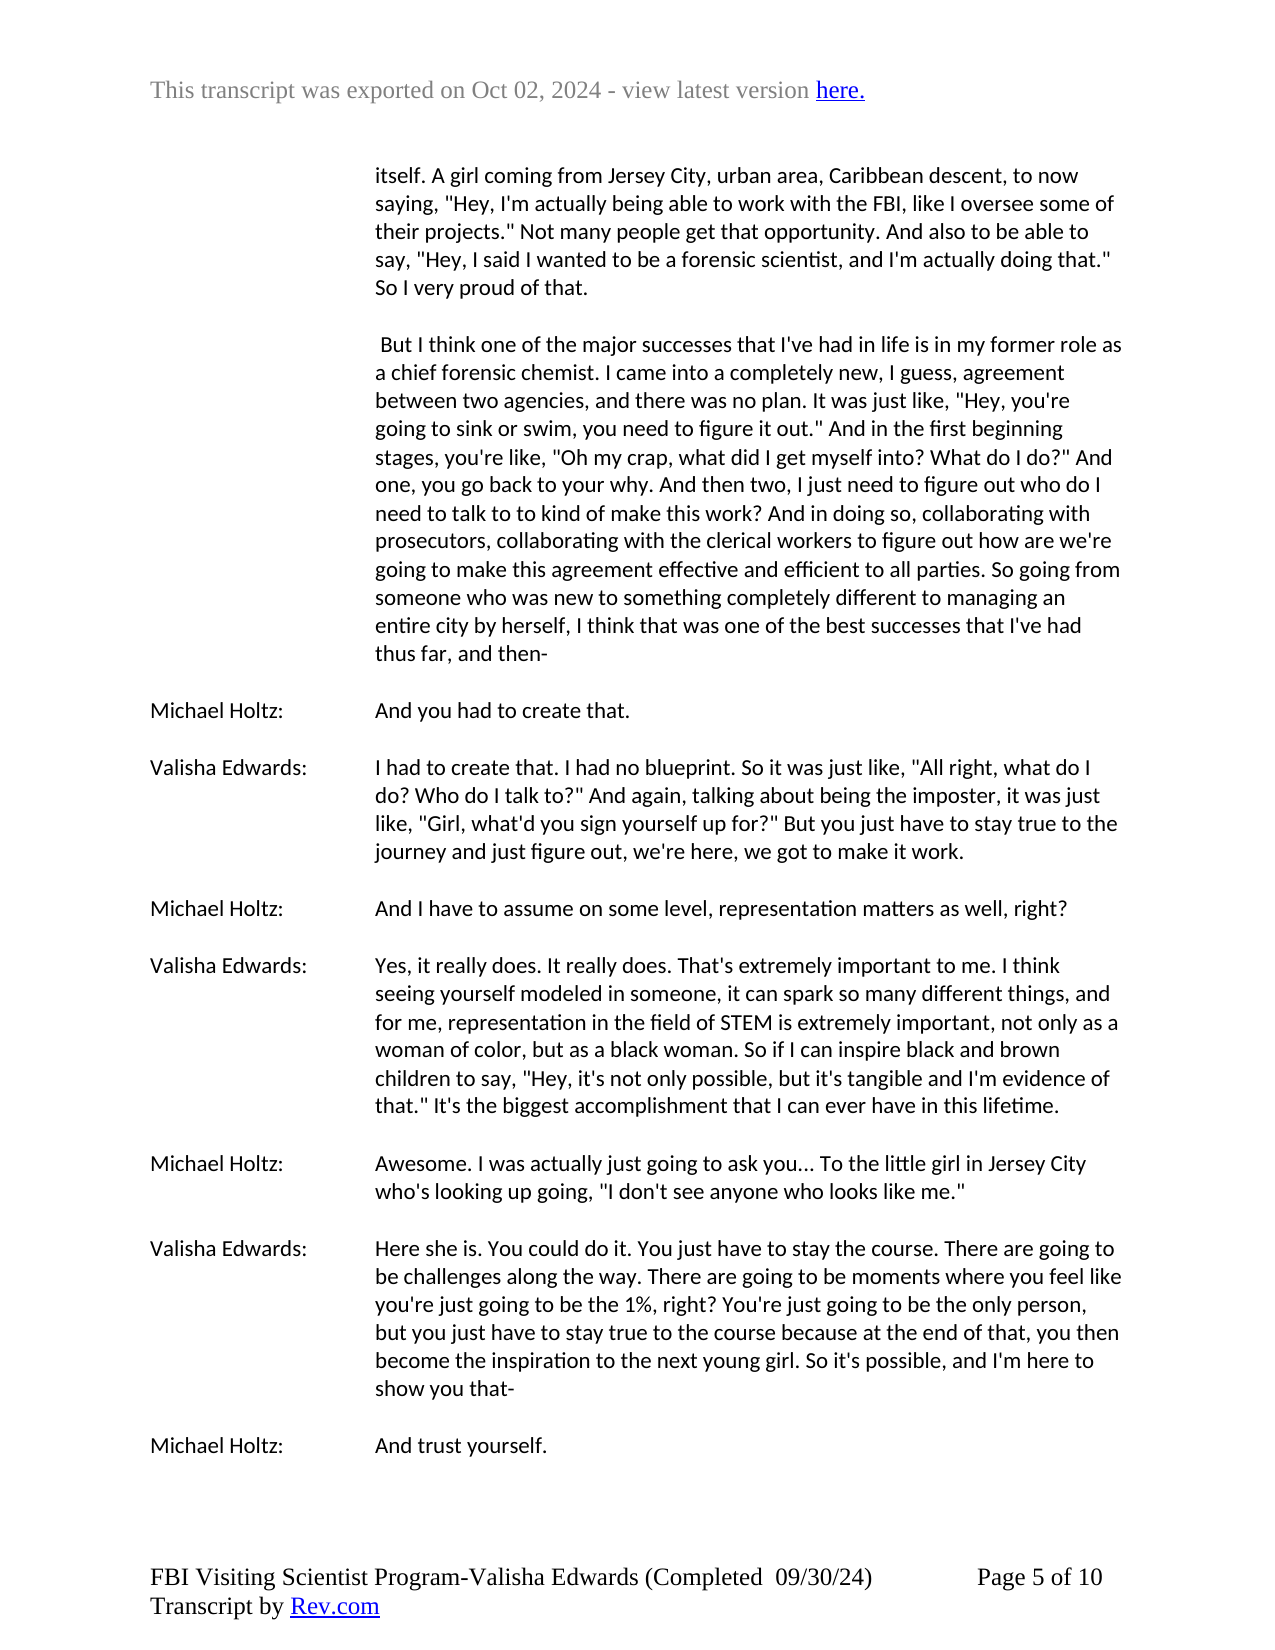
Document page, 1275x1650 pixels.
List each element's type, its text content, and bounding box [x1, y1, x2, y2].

text Michael Holtz: And you had to create that. [150, 696, 1125, 724]
text Michael Holtz: Awesome. I was actually just going to ask you... To the little girl in Jersey City who's looking up going, "I don't see anyone who looks like me." [150, 1149, 1125, 1205]
text But I think one of the major successes that I've had in life is in my former role as a chief forensic chemist. I came into a completely new, I guess, agreement between two agencies, and there was no plan. It was just like, "Hey, you're going to sink or swim, you need to figure it out." And in the first beginning stages, you're like, "Oh my crap, what did I get myself into? What do I do?" And one, you go back to your why. And then two, I just need to figure out who do I need to talk to to kind of make this work? And in doing so, collaborating with prosecutors, collaborating with the clerical workers to figure out how are we're going to make this agreement effective and efficient to all parties. So going from someone who was new to something completely different to managing an entire city by herself, I think that was one of the best successes that I've had thus far, and then- [150, 331, 1125, 667]
text Michael Holtz: And I have to assume on some level, representation matters as well, right? [150, 894, 1125, 922]
text Valisha Edwards: I had to create that. I had no blueprint. So it was just like, "All right, what do I do? Who do I talk to?" And again, talking about being the imposter, it was just like, "Girl, what'd you sign yourself up for?" But you just have to stay true to the journey and just figure out, we're here, we got to make it work. [150, 753, 1125, 865]
text Valisha Edwards: Here she is. You could do it. You just have to stay the course. There are going to be challenges along the way. There are going to be moments where you feel like you're just going to be the 1%, right? You're just going to be the only person, but you just have to stay true to the course because at the end of that, you then become the inspiration to the next young girl. So it's possible, and I'm here to show you that- [150, 1234, 1125, 1402]
text Michael Holtz: And trust yourself. [150, 1431, 1125, 1459]
text Valisha Edwards: Yes, it really does. It really does. That's extremely important to me. I think seeing yourself modeled in someone, it can spark so many different things, and for me, representation in the field of STEM is extremely important, not only as a woman of color, but as a black woman. So if I can inspire black and brown children to say, "Hey, it's not only possible, but it's tangible and I'm evidence of that." It's the biggest accomplishment that I can ever have in this lifetime. [150, 952, 1125, 1120]
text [150, 161, 1125, 301]
